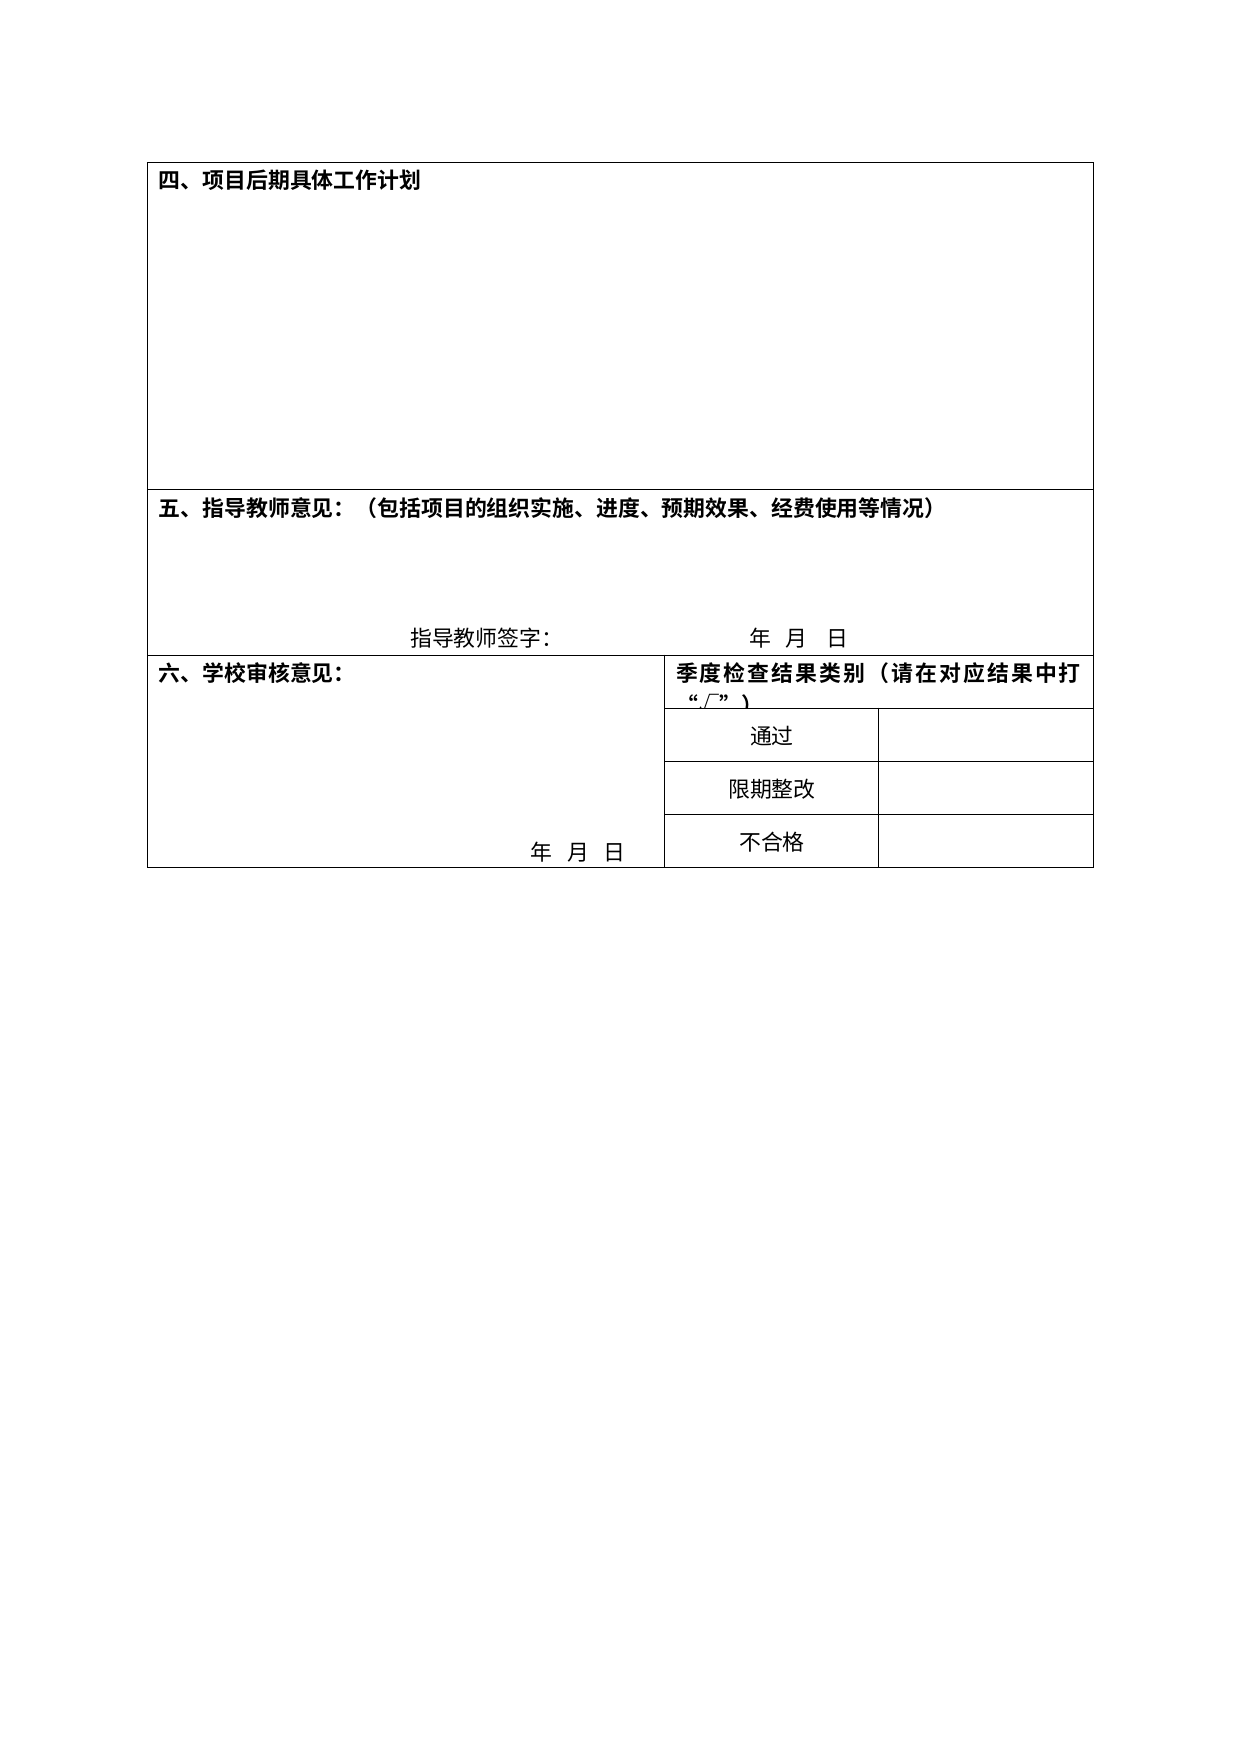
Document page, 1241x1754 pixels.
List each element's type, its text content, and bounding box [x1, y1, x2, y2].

table_cell 不合格 [665, 815, 878, 867]
table_cell [879, 815, 1093, 867]
table_cell 五、指导教师意见：（包括项目的组织实施、进度、预期效果、经费使用等情况） 指导教师签字： 年 月 日 [148, 490, 1093, 654]
table_cell [879, 762, 1093, 814]
table_cell 季度检查结果类别（请在对应结果中打“√”） [665, 656, 1093, 708]
table_cell 四、项目后期具体工作计划 [148, 163, 1093, 489]
table_cell 限期整改 [665, 762, 878, 814]
table_cell [879, 709, 1093, 761]
table_cell 通过 [665, 709, 878, 761]
table_cell 六、学校审核意见： 年 月 日 [148, 656, 664, 867]
